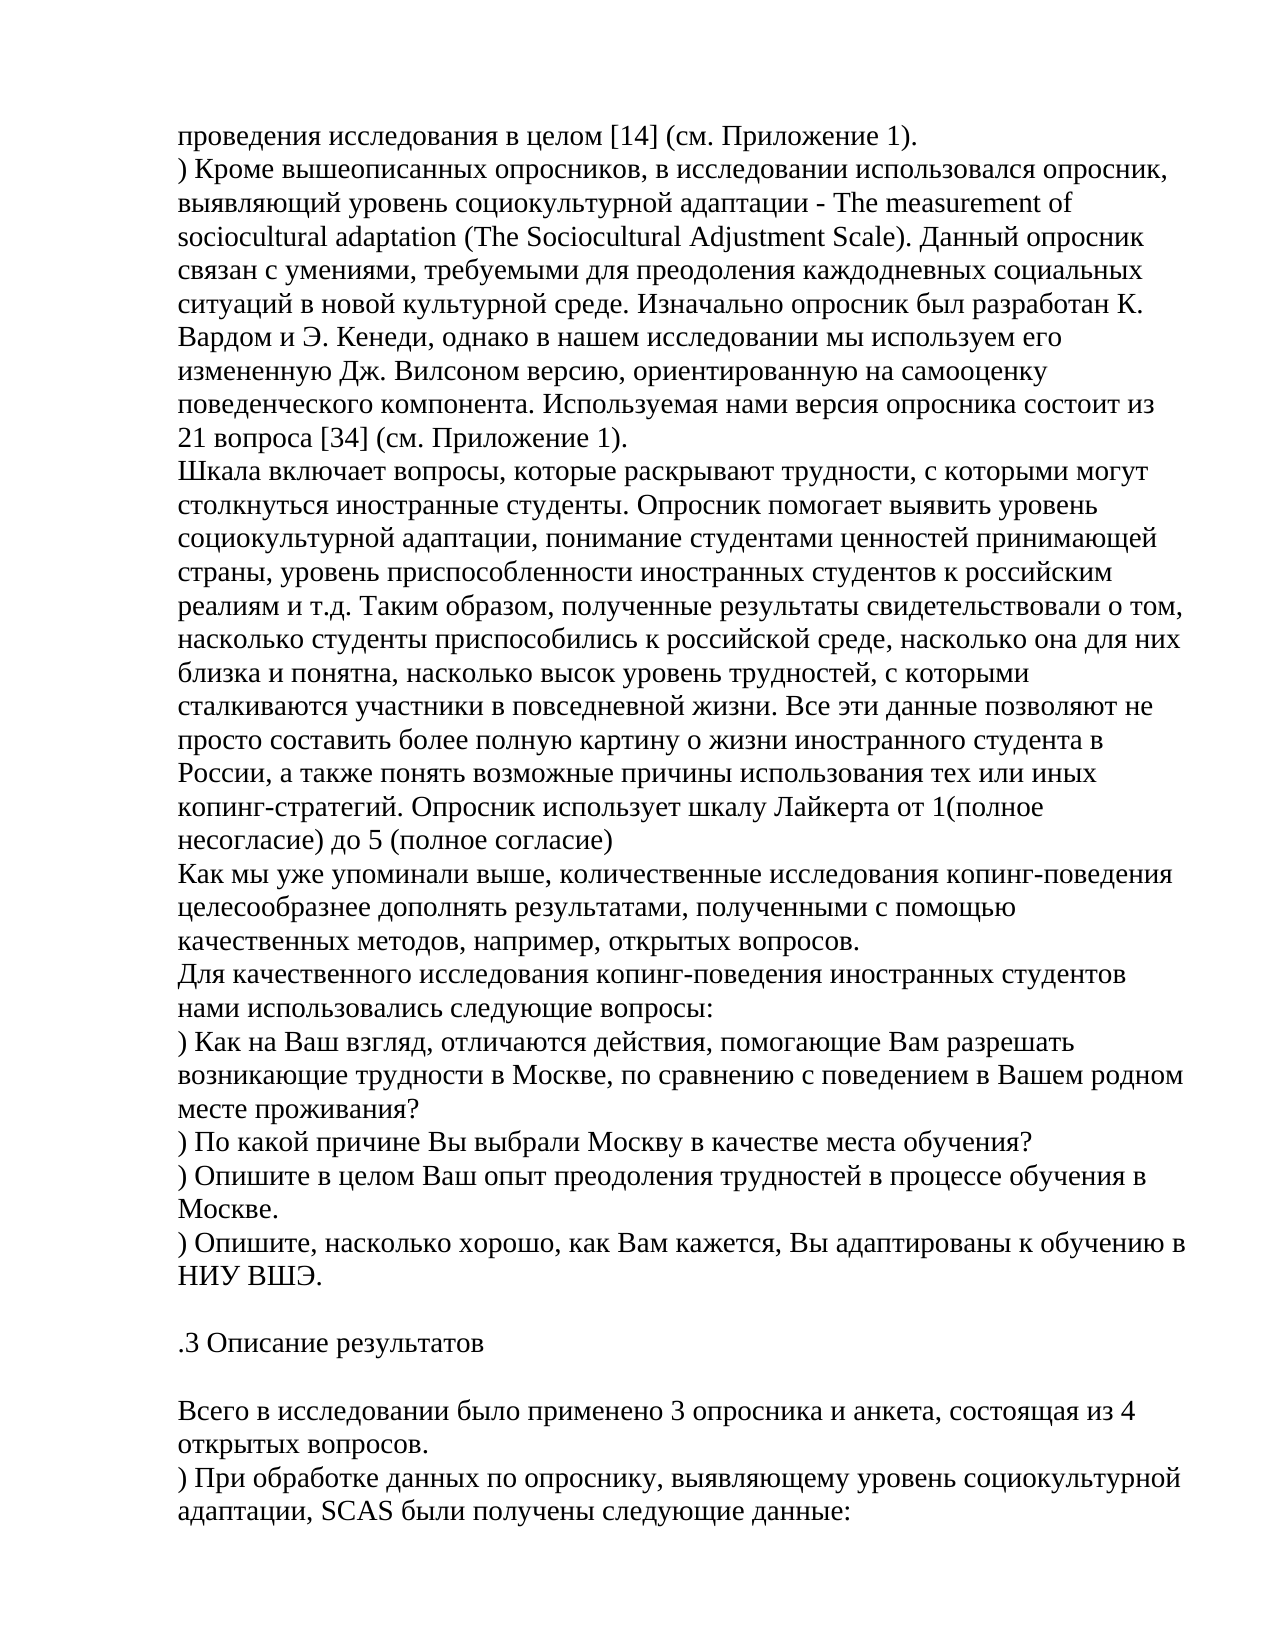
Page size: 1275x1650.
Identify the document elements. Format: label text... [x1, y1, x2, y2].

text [177, 118, 1186, 152]
text .3 Описание результатов [177, 1326, 1186, 1359]
text ) Опишите в целом Ваш опыт преодоления трудностей в процессе обучения в Москве. [177, 1158, 1186, 1225]
text Для качественного исследования копинг-поведения иностранных студентов нами использовались следующие вопросы: [177, 957, 1186, 1024]
text ) Опишите, насколько хорошо, как Вам кажется, Вы адаптированы к обучению в НИУ ВШЭ. [177, 1225, 1186, 1292]
text ) При обработке данных по опроснику, выявляющему уровень социокультурной адаптации, SCAS были получены следующие данные: [177, 1460, 1186, 1527]
text ) Как на Ваш взгляд, отличаются действия, помогающие Вам разрешать возникающие трудности в Москве, по сравнению с поведением в Вашем родном месте проживания? [177, 1024, 1186, 1124]
text ) По какой причине Вы выбрали Москву в качестве места обучения? [177, 1124, 1186, 1158]
text Шкала включает вопросы, которые раскрывают трудности, с которыми могут столкнуться иностранные студенты. Опросник помогает выявить уровень социокультурной адаптации, понимание студентами ценностей принимающей страны, уровень приспособленности иностранных студентов к российским реалиям и т.д. Таким образом, полученные результаты свидетельствовали о том, насколько студенты приспособились к российской среде, насколько она для них близка и понятна, насколько высок уровень трудностей, с которыми сталкиваются участники в повседневной жизни. Все эти данные позволяют не просто составить более полную картину о жизни иностранного студента в России, а также понять возможные причины использования тех или иных копинг-стратегий. Опросник использует шкалу Лайкерта от 1(полное несогласие) до 5 (полное согласие) [177, 453, 1186, 856]
text Как мы уже упоминали выше, количественные исследования копинг-поведения целесообразнее дополнять результатами, полученными с помощью качественных методов, например, открытых вопросов. [177, 856, 1186, 957]
text Всего в исследовании было применено 3 опросника и анкета, состоящая из 4 открытых вопросов. [177, 1393, 1186, 1460]
text ) Кроме вышеописанных опросников, в исследовании использовался опросник, выявляющий уровень социокультурной адаптации - The measurement of sociocultural adaptation (The Sociocultural Adjustment Scale). Данный опросник связан с умениями, требуемыми для преодоления каждодневных социальных ситуаций в новой культурной среде. Изначально опросник был разработан К. Вардом и Э. Кенеди, однако в нашем исследовании мы используем его измененную Дж. Вилсоном версию, ориентированную на самооценку поведенческого компонента. Используемая нами версия опросника состоит из 21 вопроса [34] (см. Приложение 1). [177, 152, 1186, 453]
